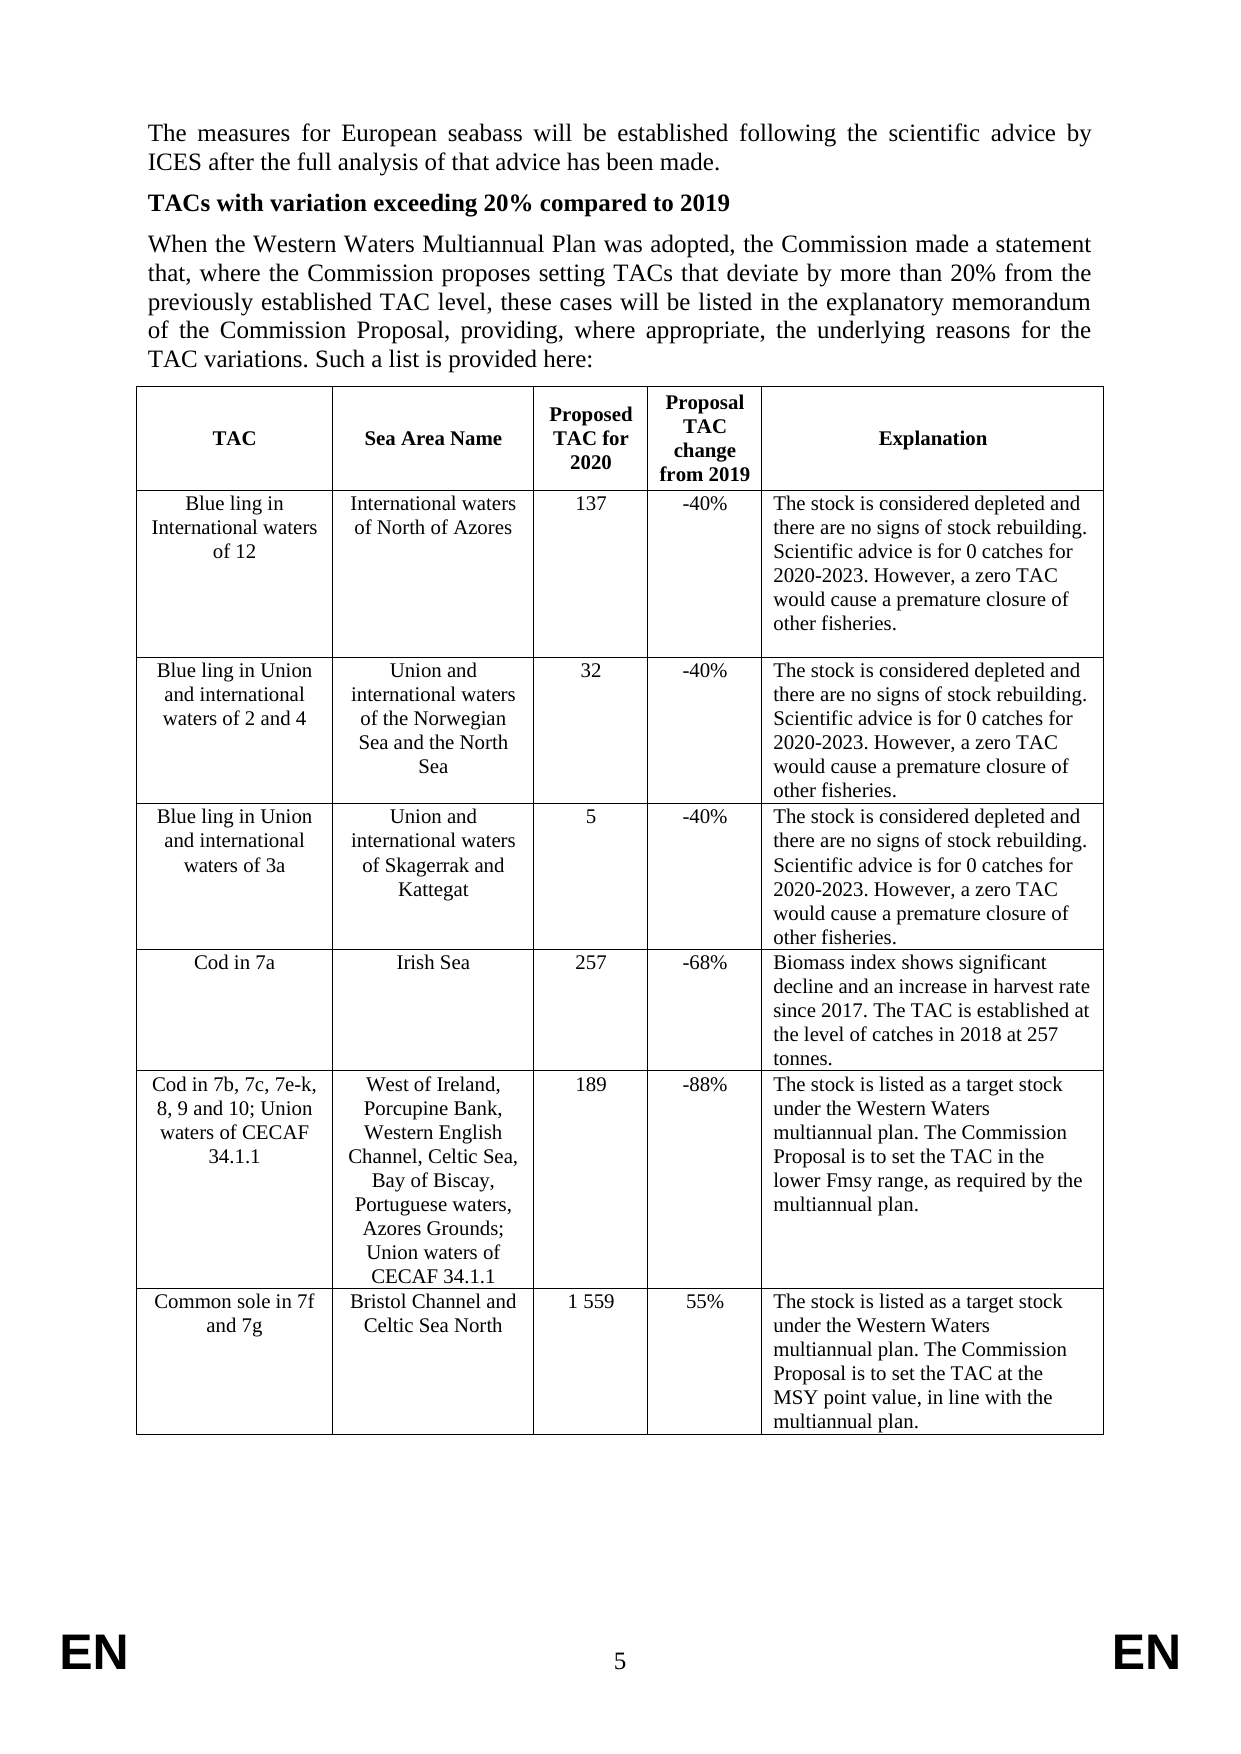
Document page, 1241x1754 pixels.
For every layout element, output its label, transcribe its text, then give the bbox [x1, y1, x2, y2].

table_cell West of Ireland, Porcupine Bank, Western English Channel, Celtic Sea, Bay of Biscay, Portuguese waters, Azores Grounds; Union waters of CECAF 34.1.1 [333, 1071, 533, 1288]
table_cell 5 [534, 804, 647, 949]
table_cell The stock is considered depleted and there are no signs of stock rebuilding. Scientific advice is for 0 catches for 2020-2023. However, a zero TAC would cause a premature closure of other fisheries. [762, 658, 1103, 803]
table_cell Union and international waters of Skagerrak and Kattegat [333, 804, 533, 949]
table_cell Irish Sea [333, 950, 533, 1070]
table_cell International waters of North of Azores [333, 491, 533, 657]
table_cell Blue ling in Union and international waters of 3a [137, 804, 332, 949]
table_cell -40% [648, 491, 761, 657]
table_header Proposal TAC change from 2019 [648, 387, 761, 490]
table_cell 137 [534, 491, 647, 657]
table_cell Biomass index shows significant decline and an increase in harvest rate since 2017. The TAC is established at the level of catches in 2018 at 257 tonnes. [762, 950, 1103, 1070]
table_cell 189 [534, 1071, 647, 1288]
table_cell Union and international waters of the Norwegian Sea and the North Sea [333, 658, 533, 803]
table_header Sea Area Name [333, 387, 533, 490]
text The measures for European seabass will be established following the scientific advice by ICES after the full analysis of that advice has been made. [148, 118, 1093, 176]
table_cell -68% [648, 950, 761, 1070]
table_cell The stock is listed as a target stock under the Western Waters multiannual plan. The Commission Proposal is to set the TAC in the lower Fmsy range, as required by the multiannual plan. [762, 1071, 1103, 1288]
table_cell Cod in 7b, 7c, 7e-k, 8, 9 and 10; Union waters of CECAF 34.1.1 [137, 1071, 332, 1288]
table_header Explanation [762, 387, 1103, 490]
table_cell The stock is listed as a target stock under the Western Waters multiannual plan. The Commission Proposal is to set the TAC at the MSY point value, in line with the multiannual plan. [762, 1289, 1103, 1433]
text When the Western Waters Multiannual Plan was adopted, the Commission made a statement that, where the Commission proposes setting TACs that deviate by more than 20% from the previously established TAC level, these cases will be listed in the explanatory memorandum of the Commission Proposal, providing, where appropriate, the underlying reasons for the TAC variations. Such a list is provided here: [148, 229, 1093, 373]
table_cell The stock is considered depleted and there are no signs of stock rebuilding. Scientific advice is for 0 catches for 2020-2023. However, a zero TAC would cause a premature closure of other fisheries. [762, 491, 1103, 657]
table_cell The stock is considered depleted and there are no signs of stock rebuilding. Scientific advice is for 0 catches for 2020-2023. However, a zero TAC would cause a premature closure of other fisheries. [762, 804, 1103, 949]
table_cell Bristol Channel and Celtic Sea North [333, 1289, 533, 1433]
table_header TAC [137, 387, 332, 490]
table_cell Cod in 7a [137, 950, 332, 1070]
table_cell -88% [648, 1071, 761, 1288]
table_cell -40% [648, 804, 761, 949]
table_cell Common sole in 7f and 7g [137, 1289, 332, 1433]
table_cell 55% [648, 1289, 761, 1433]
table_cell 32 [534, 658, 647, 803]
table_cell -40% [648, 658, 761, 803]
table_cell Blue ling in Union and international waters of 2 and 4 [137, 658, 332, 803]
table_cell 257 [534, 950, 647, 1070]
text TACs with variation exceeding 20% compared to 2019 [148, 188, 1093, 217]
table_cell Blue ling in International waters of 12 [137, 491, 332, 657]
table_cell 1 559 [534, 1289, 647, 1433]
table_header Proposed TAC for 2020 [534, 387, 647, 490]
